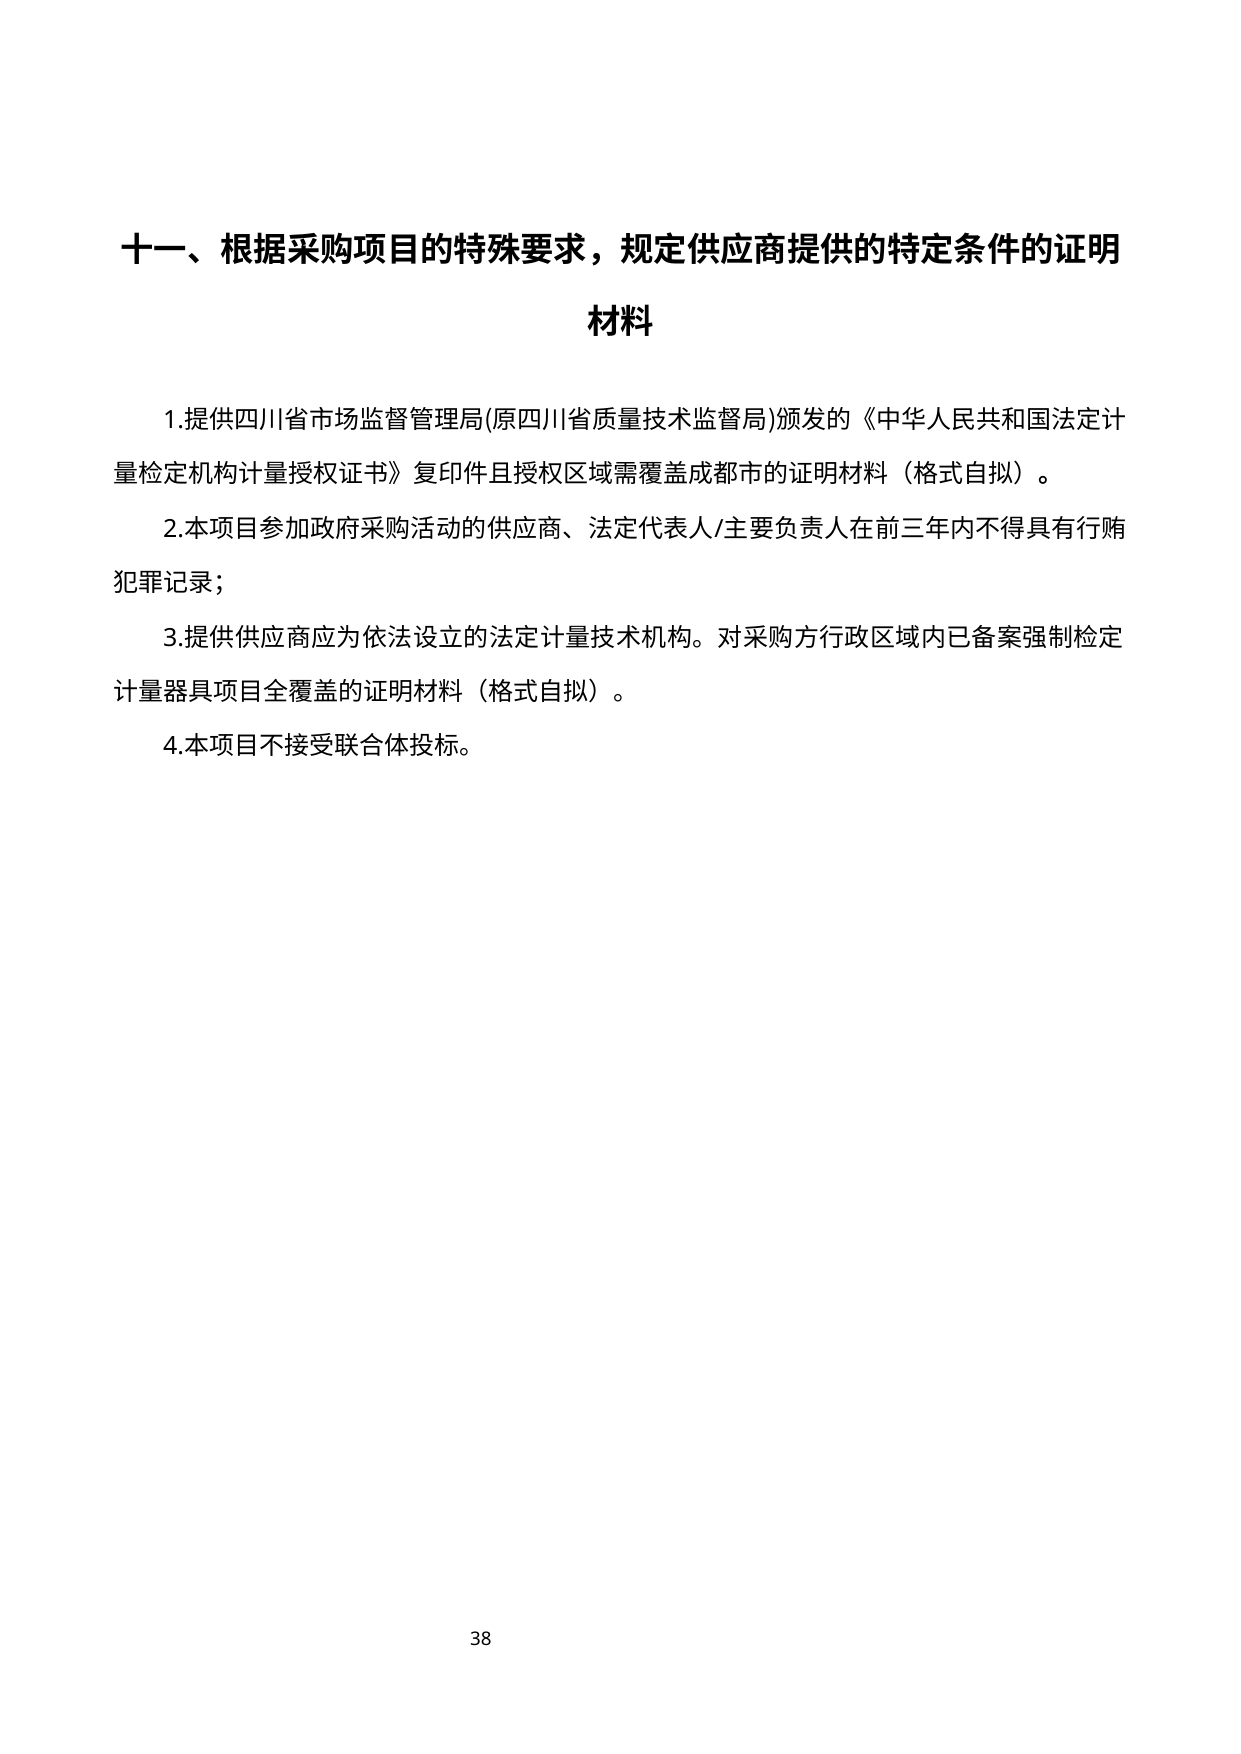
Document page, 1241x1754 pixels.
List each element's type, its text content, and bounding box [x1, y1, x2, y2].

text 3.提供供应商应为依法设立的法定计量技术机构。对采购方行政区域内已备案强制检定计量器具项目全覆盖的证明材料（格式自拟）。 [113, 617, 1127, 708]
text 1.提供四川省市场监督管理局(原四川省质量技术监督局)颁发的《中华人民共和国法定计量检定机构计量授权证书》复印件且授权区域需覆盖成都市的证明材料（格式自拟）。 [113, 399, 1127, 490]
text 2.本项目参加政府采购活动的供应商、法定代表人/主要负责人在前三年内不得具有行贿犯罪记录； [113, 508, 1127, 599]
text 4.本项目不接受联合体投标。 [113, 726, 1127, 762]
text 十一、根据采购项目的特殊要求，规定供应商提供的特定条件的证明材料 [113, 222, 1127, 343]
